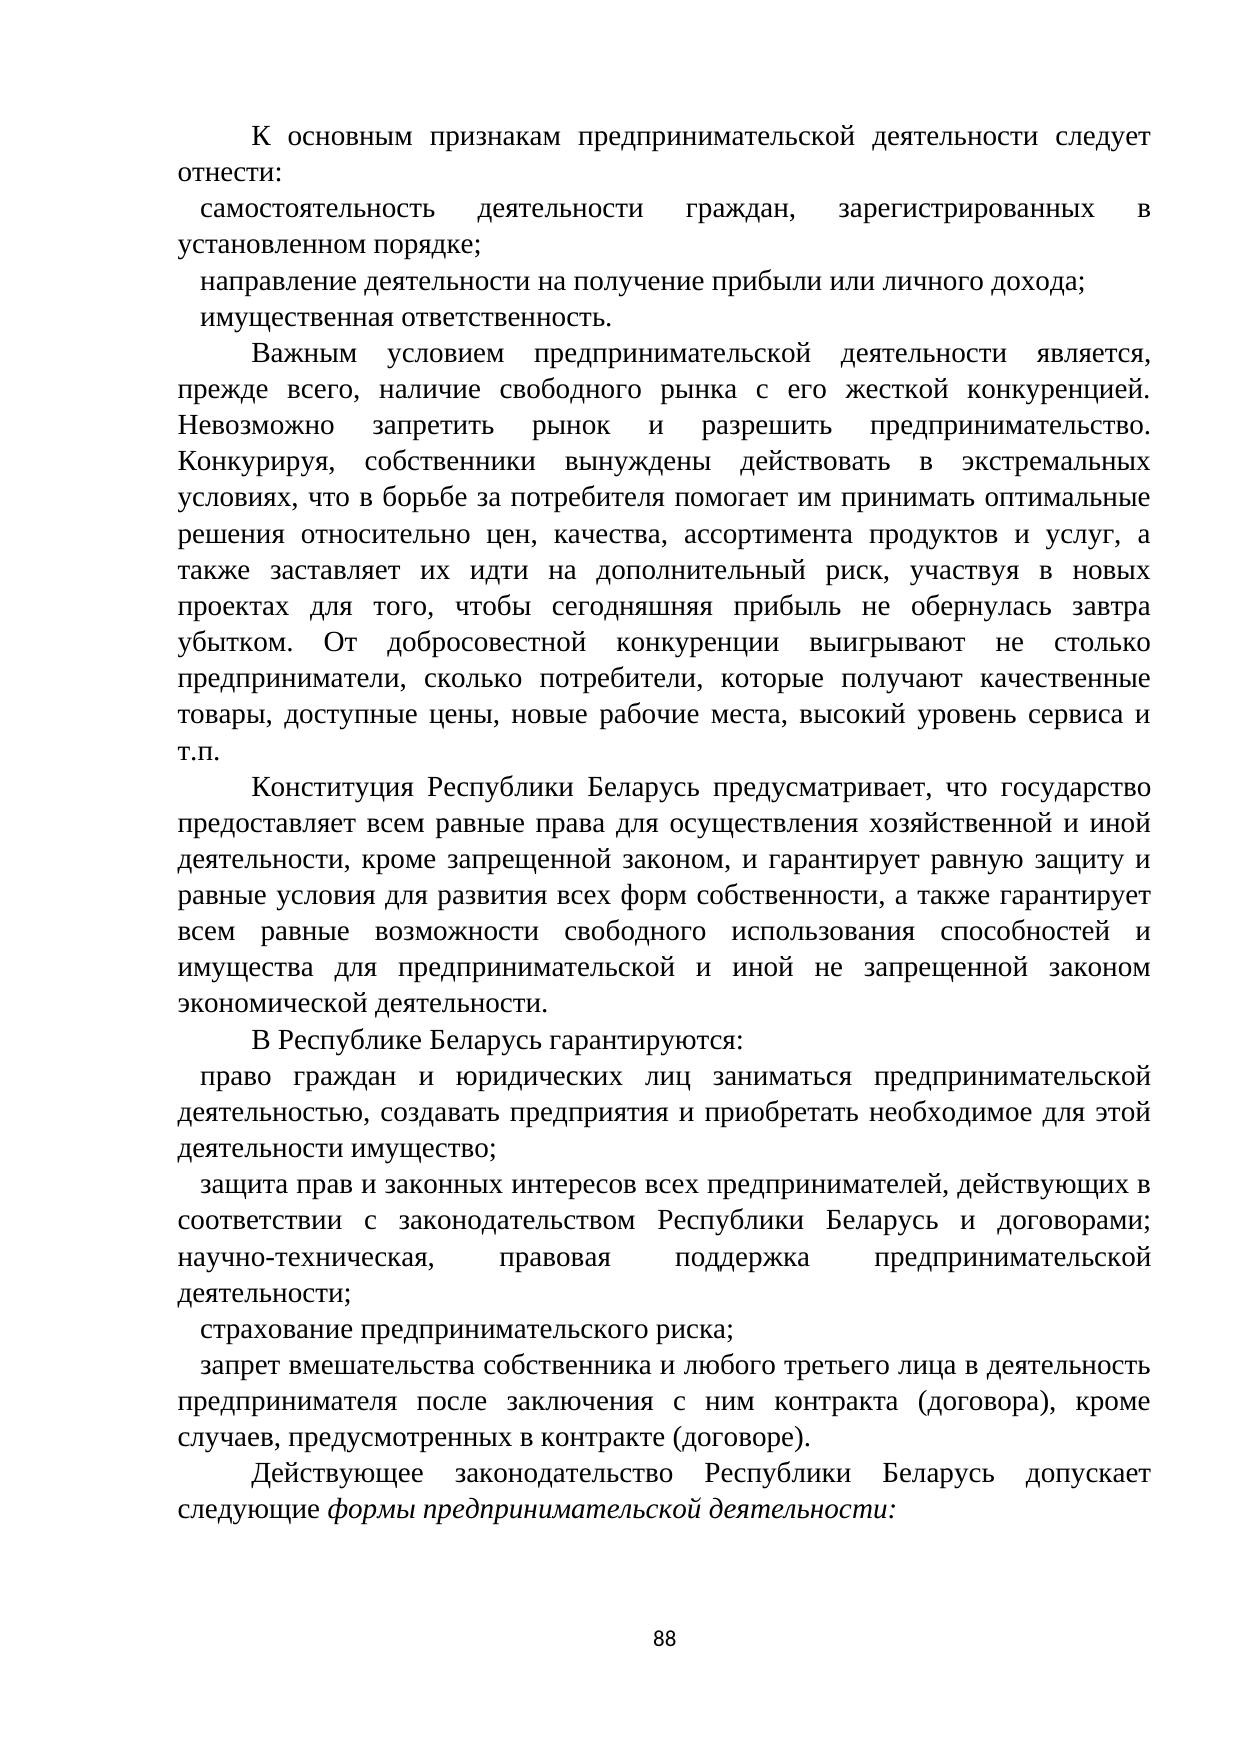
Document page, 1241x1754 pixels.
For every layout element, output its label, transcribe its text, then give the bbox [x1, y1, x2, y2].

text Конституция Республики Беларусь предусматривает, что государство предоставляет всем равные права для осуществления хозяйственной и иной деятельности, кроме запрещенной законом, и гарантирует равную защиту и равные условия для развития всех форм собственности, а также гарантирует всем равные возможности свободного использования способностей и имущества для предпринимательской и иной не запрещенной законом экономической деятельности. [177, 769, 1152, 1019]
text имущественная ответственность. [177, 299, 1152, 332]
text страхование предпринимательского риска; [177, 1311, 1152, 1344]
text направление деятельности на получение прибыли или личного дохода; [177, 263, 1152, 296]
text Действующее законодательство Республики Беларусь допускает следующие формы предпринимательской деятельности: [177, 1456, 1152, 1525]
text право граждан и юридических лиц заниматься предпринимательской деятельностью, создавать предприятия и приобретать необходимое для этой деятельности имущество; [177, 1058, 1152, 1164]
text В Республике Беларусь гарантируются: [177, 1022, 1152, 1055]
text запрет вмешательства собственника и любого третьего лица в деятельность предпринимателя после заключения с ним контракта (договора), кроме случаев, предусмотренных в контракте (договоре). [177, 1347, 1152, 1453]
text К основным признакам предпринимательской деятельности следует отнести: [177, 118, 1152, 188]
text самостоятельность деятельности граждан, зарегистрированных в установленном порядке; [177, 190, 1152, 260]
text защита прав и законных интересов всех предпринимателей, действующих в соответствии с законодательством Республики Беларусь и договорами; научно-техническая, правовая поддержка предпринимательской деятельности; [177, 1166, 1152, 1308]
text Важным условием предпринимательской деятельности является, прежде всего, наличие свободного рынка с его жесткой конкуренцией. Невозможно запретить рынок и разрешить предпринимательство. Конкурируя, собственники вынуждены действовать в экстремальных условиях, что в борьбе за потребителя помогает им принимать оптимальные решения относительно цен, качества, ассортимента продуктов и услуг, а также заставляет их идти на дополнительный риск, участвуя в новых проектах для того, чтобы сегодняшняя прибыль не обернулась завтра убытком. От добросовестной конкуренции выигрывают не столько предприниматели, сколько потребители, которые получают качественные товары, доступные цены, новые рабочие места, высокий уровень сервиса и т.п. [177, 335, 1152, 766]
